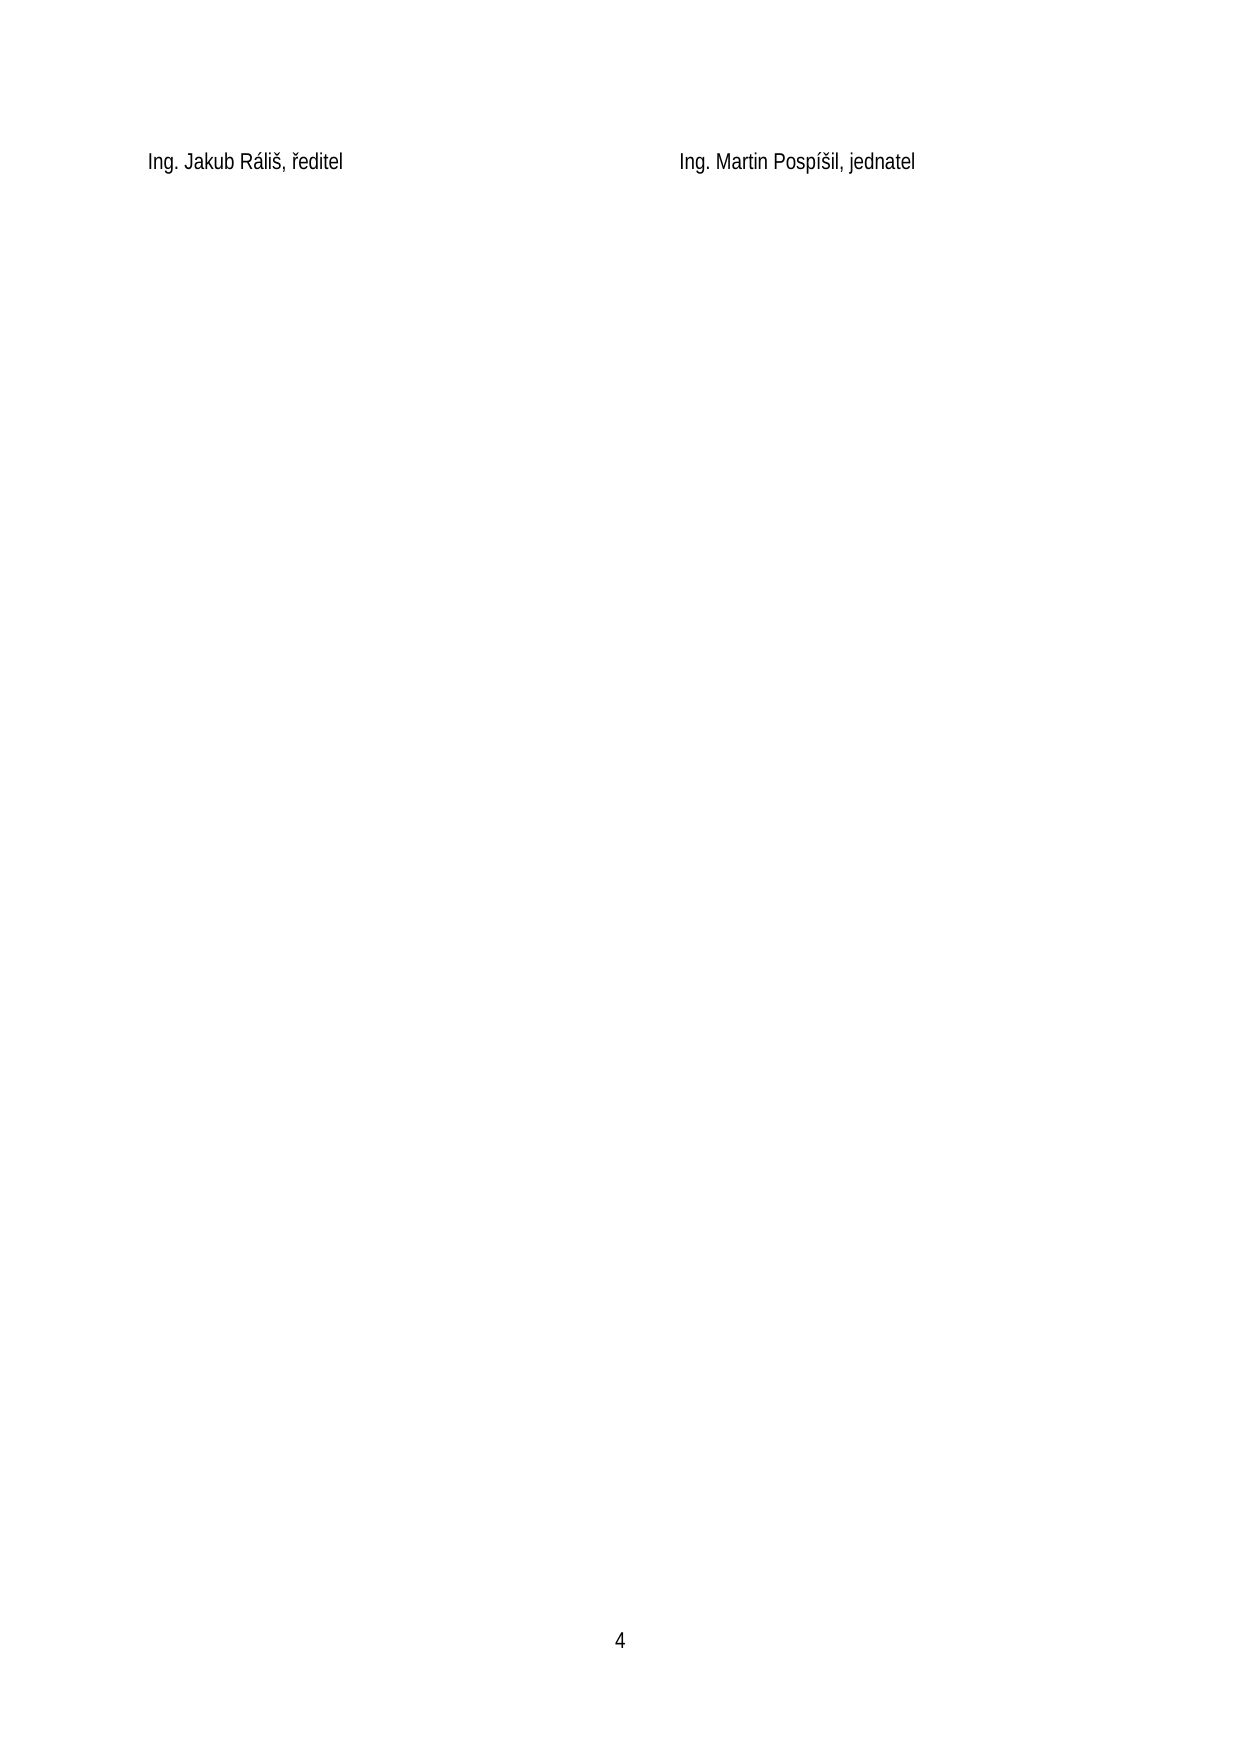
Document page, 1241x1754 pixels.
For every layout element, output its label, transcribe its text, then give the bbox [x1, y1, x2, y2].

text Ing. Jakub Ráliš, ředitel Ing. Martin Pospíšil, jednatel [148, 148, 1093, 174]
